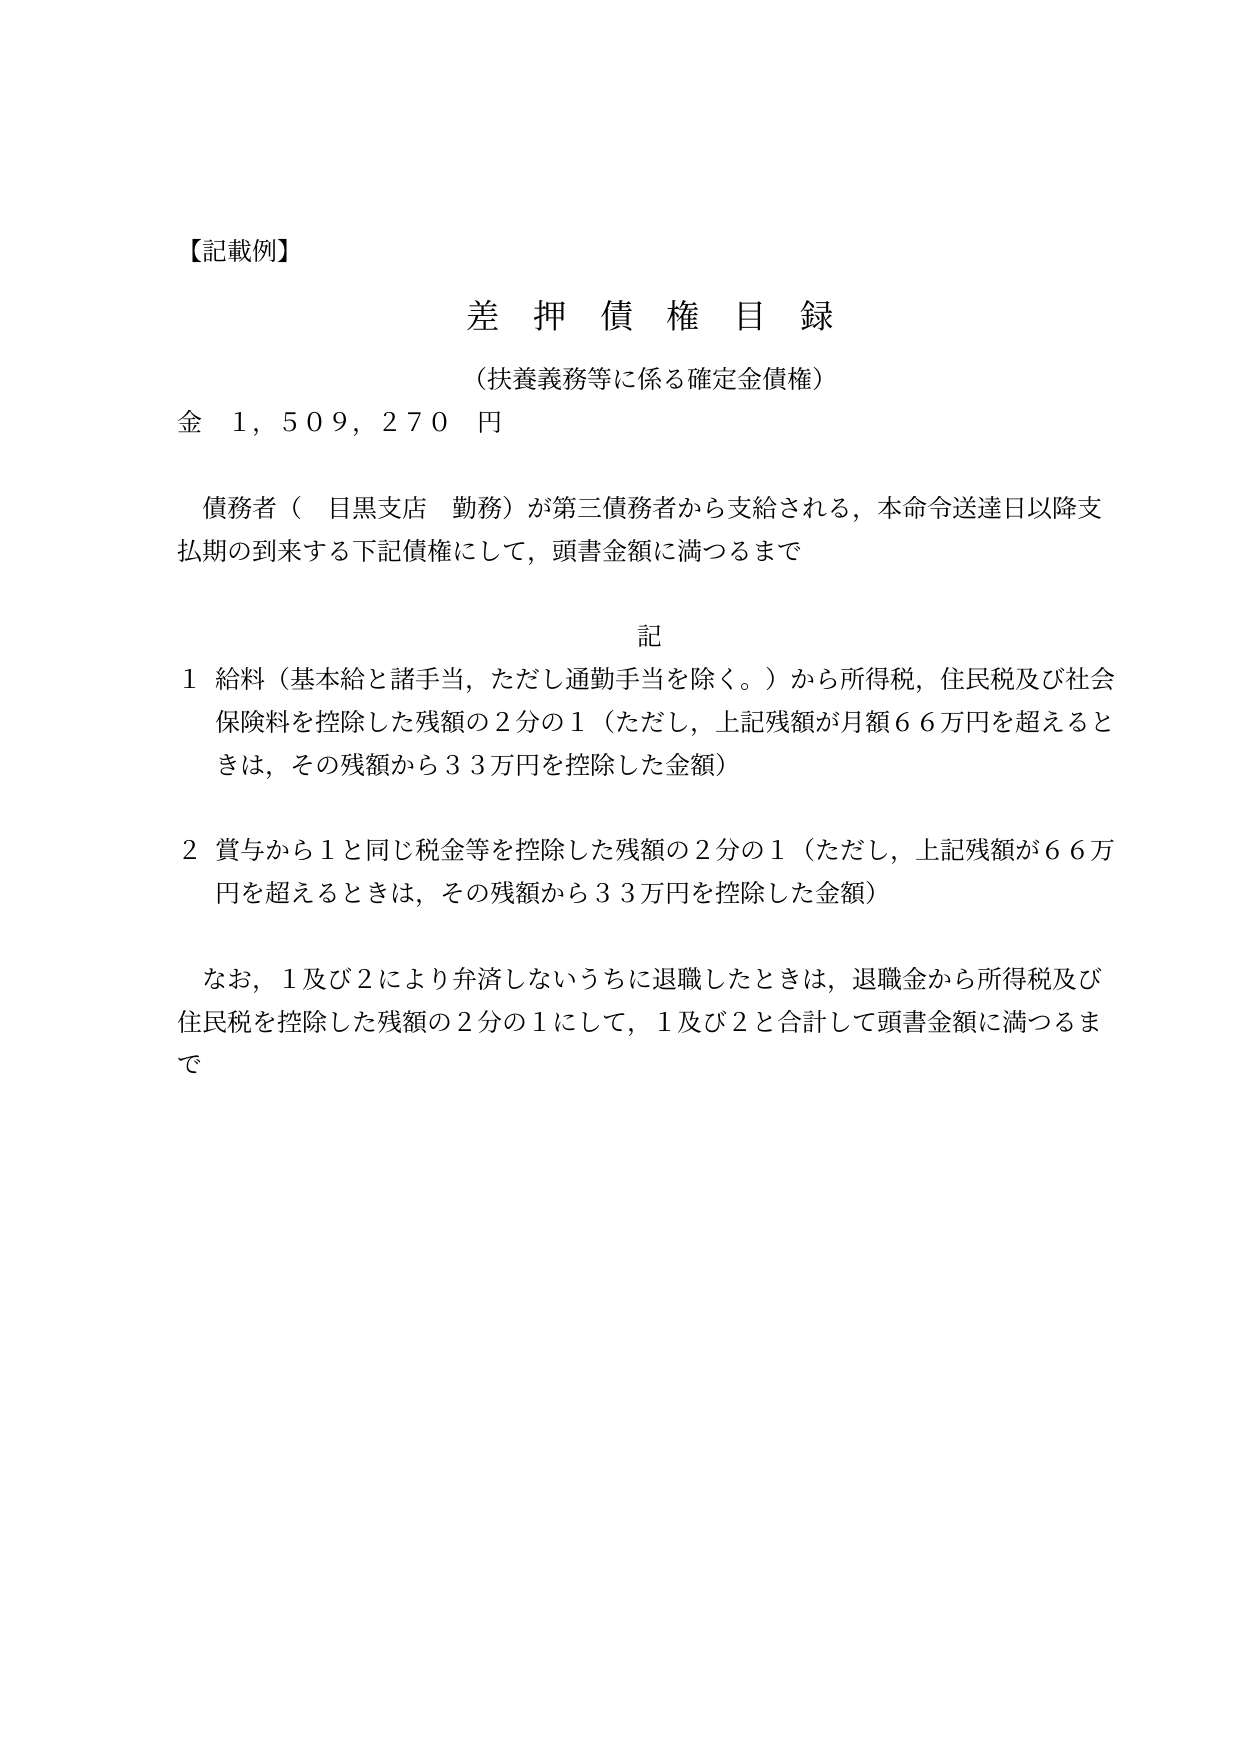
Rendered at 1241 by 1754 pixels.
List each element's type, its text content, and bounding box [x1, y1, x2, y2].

text １ 給料（基本給と諸手当，ただし通勤手当を除く。）から所得税，住民税及び社会保険料を控除した残額の２分の１（ただし，上記残額が月額６６万円を超えるときは，その残額から３３万円を控除した金額） [177, 656, 1122, 785]
text ２ 賞与から１と同じ税金等を控除した残額の２分の１（ただし，上記残額が６６万円を超えるときは，その残額から３３万円を控除した金額） [177, 827, 1122, 913]
text 債務者（ 目黒支店 勤務）が第三債務者から支給される，本命令送達日以降支払期の到来する下記債権にして，頭書金額に満つるまで [177, 485, 1122, 571]
text 記 [177, 613, 1122, 656]
text （扶養義務等に係る確定金債権） [177, 357, 1122, 399]
text なお，１及び２により弁済しないうちに退職したときは，退職金から所得税及び住民税を控除した残額の２分の１にして，１及び２と合計して頭書金額に満つるまで [177, 956, 1122, 1084]
text 金 １，５０９，２７０ 円 [177, 399, 1122, 442]
text 【記載例】 [177, 228, 1122, 271]
text 差 押 債 権 目 録 [177, 271, 1122, 357]
